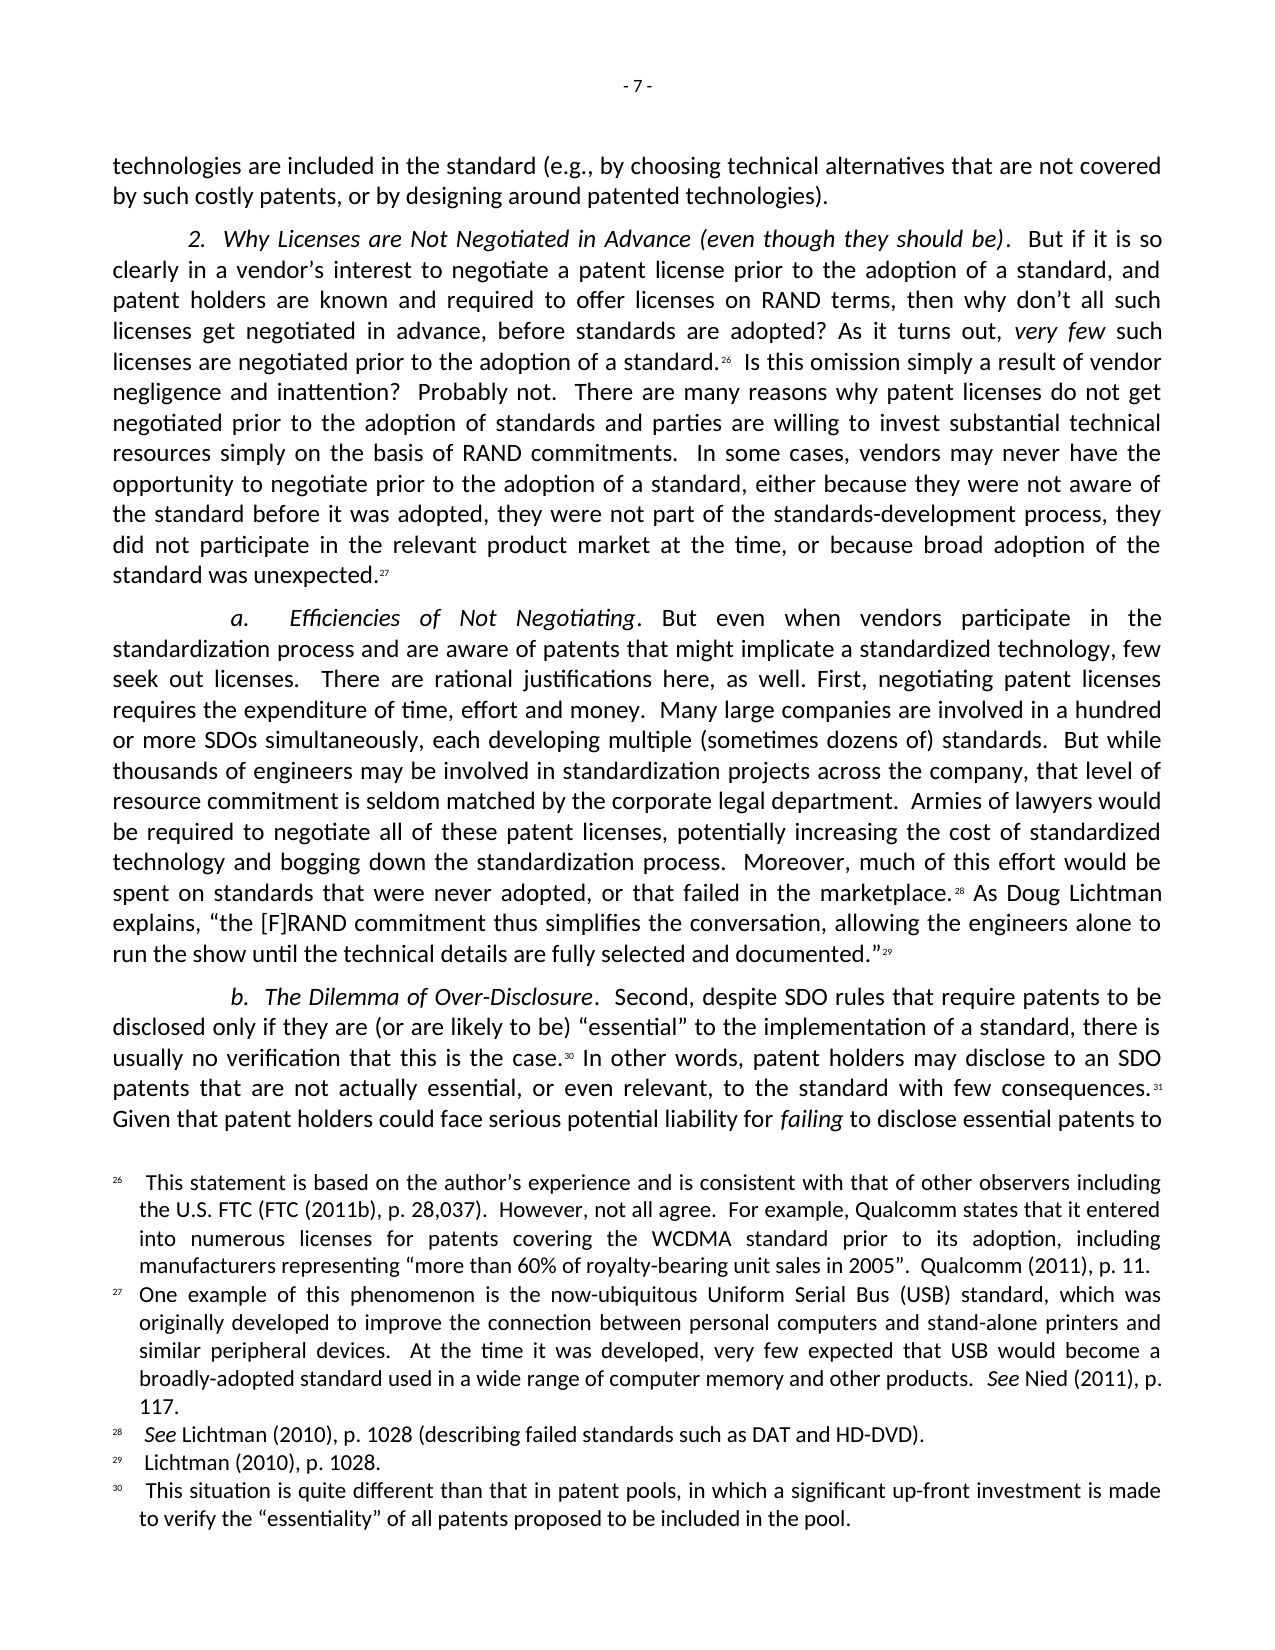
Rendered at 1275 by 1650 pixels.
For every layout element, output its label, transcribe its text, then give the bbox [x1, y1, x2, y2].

text b. The Dilemma of Over-Disclosure. Second, despite SDO rules that require patents to be disclosed only if they are (or are likely to be) “essential” to the implementation of a standard, there is usually no verification that this is the case. In other words, patent holders may disclose to an SDO patents that are not actually essential, or even relevant, to the standard with few consequences. Given that patent holders could face serious potential liability for failing to disclose essential patents to an SDO (including claims of anticompetitive behavior, fraud and deceptive conduct), they have a strong incentive to disclose all patents that have even a remote possibility of being relevant to a standard. And, given that patent holders often compute royalty rates based, at least in part, on the number of patents being licensed, there is a purely commercial reason for patent holders to claim as many SEPs as possible. These incentives, for better or for worse, result in significant over-disclosure of patents within SDOs, a conclusion that is borne out by empirical data. For example, recent studies have found that only 27% and 28% of patent families declared “essential” to ETSI’s GSM and WCDMA standards, respectively, were actually essential to implementation of those standards. Typically, such over-disclosure would not become manifest until a patent holder sought to enforce its patents against a vendor, at which point a court would decide whether the patent were infringed. But prior to adoption of a standard, a vendor is confronted with the prospect of engaging in multiple time-consuming and costly negotiations to license patents that may not, in the end, actually be essential to a standard (even if the standard is ultimately successful, which is also uncertain). It may thus be rational for a vendor to adopt a ‘wait and see’ approach and engage in licensing negotiations only with patent holders that approach it with credibly essential patents. In most cases, such approaches will likely occur only after the adoption of a standard and the release of a vendor product that implements the standard and is likely infringing. [112, 981, 1163, 1134]
text a. Efficiencies of Not Negotiating. But even when vendors participate in the standardization process and are aware of patents that might implicate a standardized technology, few seek out licenses. There are rational justifications here, as well. First, negotiating patent licenses requires the expenditure of time, effort and money. Many large companies are involved in a hundred or more SDOs simultaneously, each developing multiple (sometimes dozens of) standards. But while thousands of engineers may be involved in standardization projects across the company, that level of resource commitment is seldom matched by the corporate legal department. Armies of lawyers would be required to negotiate all of these patent licenses, potentially increasing the cost of standardized technology and bogging down the standardization process. Moreover, much of this effort would be spent on standards that were never adopted, or that failed in the marketplace. As Doug Lichtman explains, “the [F]RAND commitment thus simplifies the conversation, allowing the engineers alone to run the show until the technical details are fully selected and documented.” [112, 602, 1163, 968]
text 2. Why Licenses are Not Negotiated in Advance (even though they should be). But if it is so clearly in a vendor’s interest to negotiate a patent license prior to the adoption of a standard, and patent holders are known and required to offer licenses on RAND terms, then why don’t all such licenses get negotiated in advance, before standards are adopted? As it turns out, very few such licenses are negotiated prior to the adoption of a standard. Is this omission simply a result of vendor negligence and inattention? Probably not. There are many reasons why patent licenses do not get negotiated prior to the adoption of standards and parties are willing to invest substantial technical resources simply on the basis of RAND commitments. In some cases, vendors may never have the opportunity to negotiate prior to the adoption of a standard, either because they were not aware of the standard before it was adopted, they were not part of the standards-development process, they did not participate in the relevant product market at the time, or because broad adoption of the standard was unexpected. [112, 223, 1163, 590]
